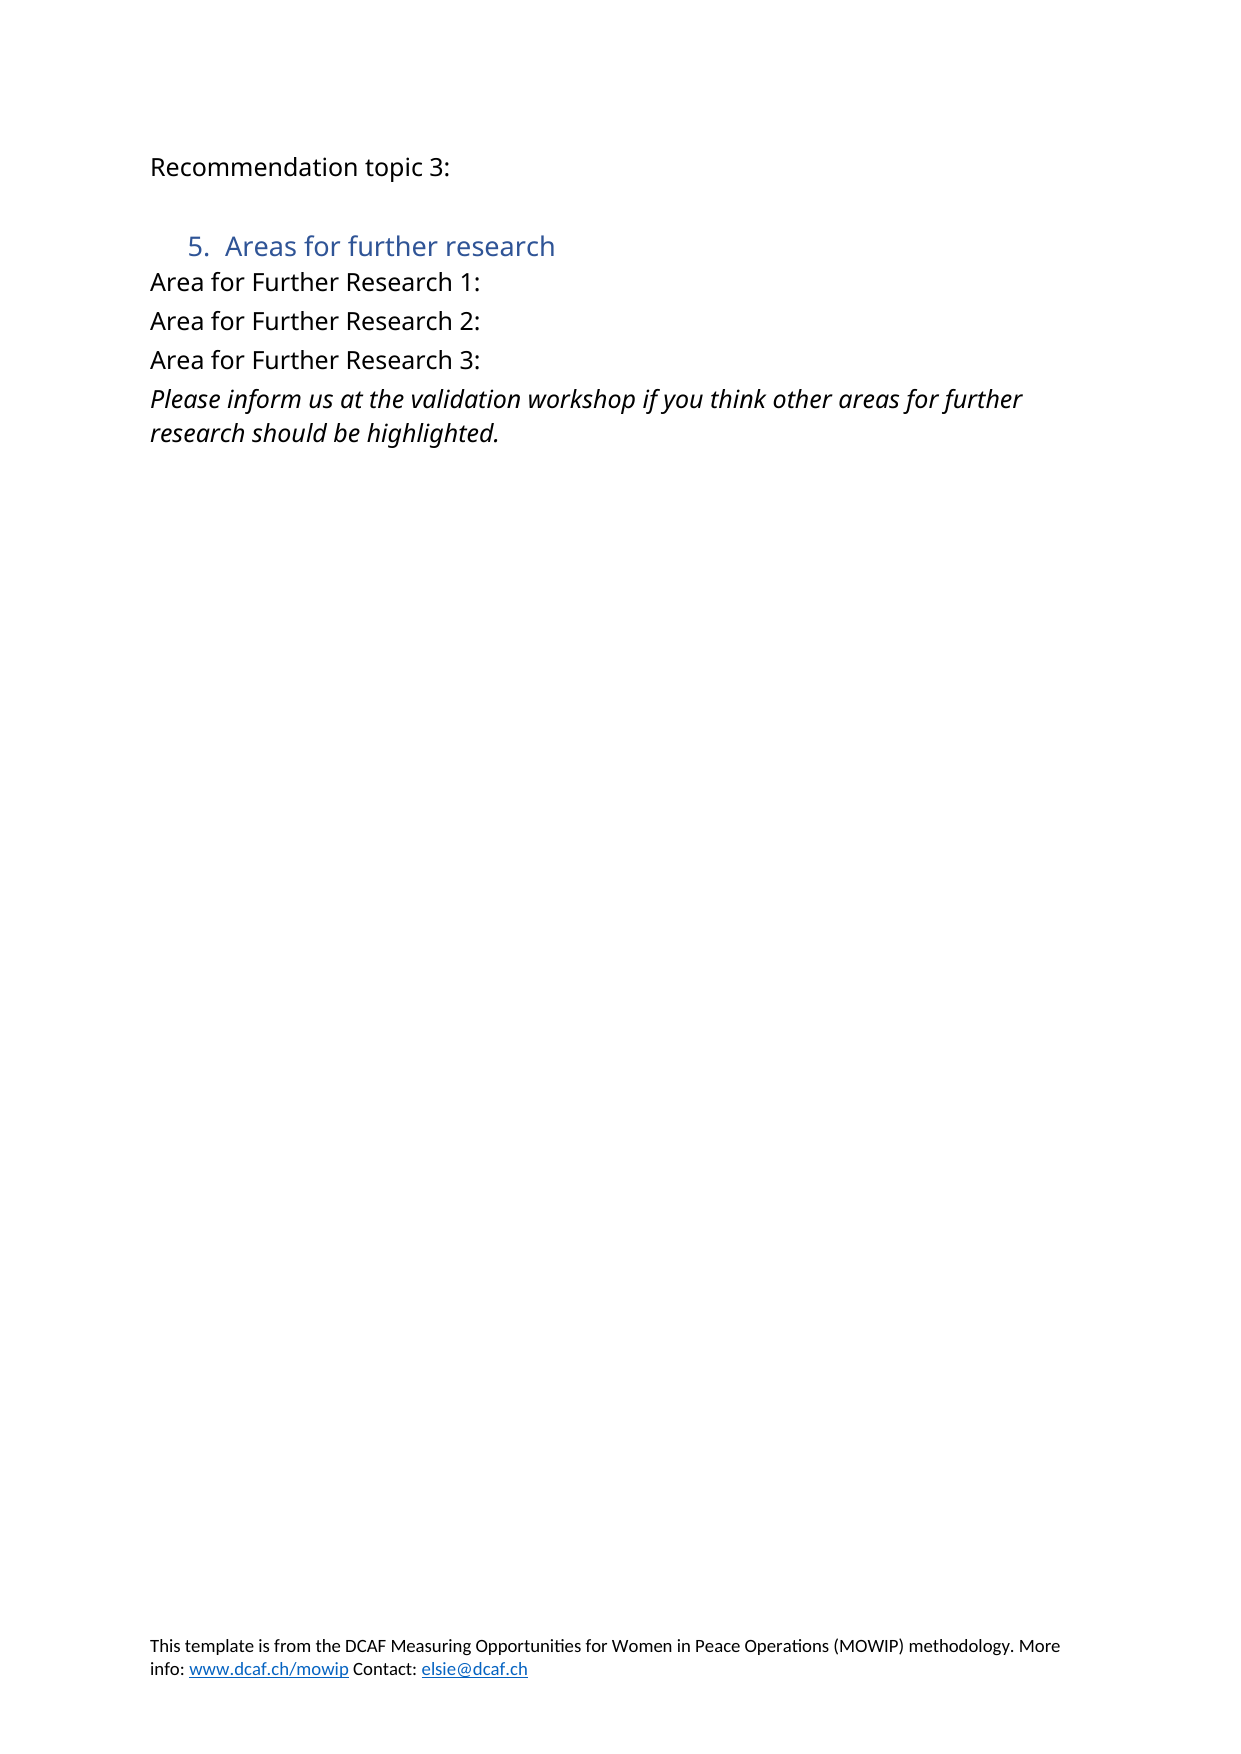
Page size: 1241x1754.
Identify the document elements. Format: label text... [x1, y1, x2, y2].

text Please inform us at the validation workshop if you think other areas for further research should be highlighted. [150, 382, 1090, 450]
subtitle Areas for further research [187, 227, 1090, 264]
text Area for Further Research 2: [150, 303, 1090, 337]
text Area for Further Research 3: [150, 343, 1090, 377]
text Recommendation topic 3: [150, 150, 1090, 184]
text Area for Further Research 1: [150, 264, 1090, 298]
